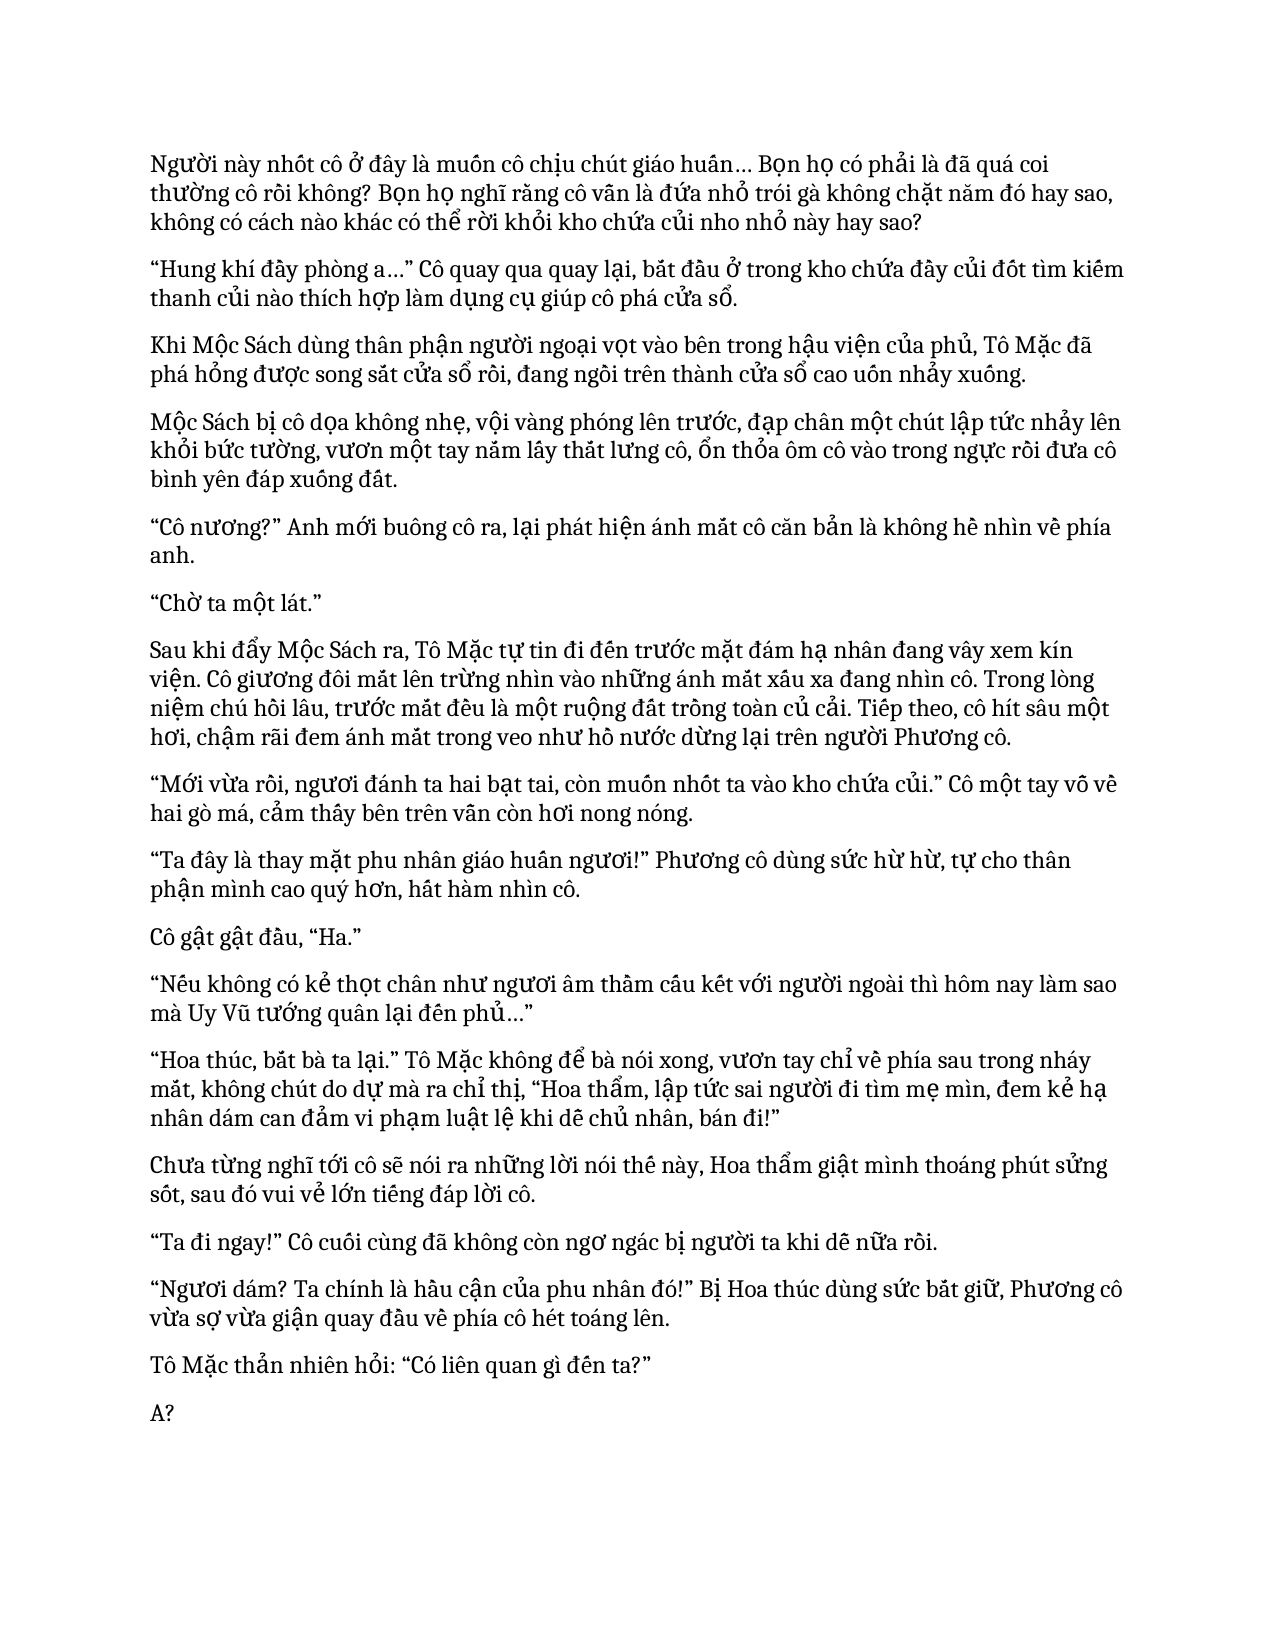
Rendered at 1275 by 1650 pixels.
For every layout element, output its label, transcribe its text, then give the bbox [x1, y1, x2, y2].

text “Mới vừa rồi, ngươi đánh ta hai bạt tai, còn muốn nhốt ta vào kho chứa củi.” Cô một tay vỗ về hai gò má, cảm thấy bên trên vẫn còn hơi nong nóng. [150, 770, 1125, 827]
text Mộc Sách bị cô dọa không nhẹ, vội vàng phóng lên trước, đạp chân một chút lập tức nhảy lên khỏi bức tường, vươn một tay nắm lấy thắt lưng cô, ổn thỏa ôm cô vào trong ngực rồi đưa cô bình yên đáp xuống đất. [150, 407, 1125, 494]
text Cô gật gật đầu, “Ha.” [150, 922, 1125, 951]
text A? [150, 1399, 1125, 1427]
text Tô Mặc thản nhiên hỏi: “Có liên quan gì đến ta?” [150, 1351, 1125, 1380]
text “Cô nương?” Anh mới buông cô ra, lại phát hiện ánh mắt cô căn bản là không hề nhìn về phía anh. [150, 512, 1125, 570]
text “Hung khí đầy phòng a…” Cô quay qua quay lại, bắt đầu ở trong kho chứa đầy củi đốt tìm kiếm thanh củi nào thích hợp làm dụng cụ giúp cô phá cửa sổ. [150, 255, 1125, 312]
text “Chờ ta một lát.” [150, 589, 1125, 617]
text Người này nhốt cô ở đây là muốn cô chịu chút giáo huấn… Bọn họ có phải là đã quá coi thường cô rồi không? Bọn họ nghĩ rằng cô vẫn là đứa nhỏ trói gà không chặt năm đó hay sao, không có cách nào khác có thể rời khỏi kho chứa củi nho nhỏ này hay sao? [150, 150, 1125, 236]
text “Ngươi dám? Ta chính là hầu cận của phu nhân đó!” Bị Hoa thúc dùng sức bắt giữ, Phương cô vừa sợ vừa giận quay đầu về phía cô hét toáng lên. [150, 1275, 1125, 1332]
text “Ta đây là thay mặt phu nhân giáo huấn ngươi!” Phương cô dùng sức hừ hừ, tự cho thân phận mình cao quý hơn, hất hàm nhìn cô. [150, 846, 1125, 904]
text Sau khi đẩy Mộc Sách ra, Tô Mặc tự tin đi đến trước mặt đám hạ nhân đang vây xem kín viện. Cô giương đôi mắt lên trừng nhìn vào những ánh mắt xấu xa đang nhìn cô. Trong lòng niệm chú hồi lâu, trước mắt đều là một ruộng đất trồng toàn củ cải. Tiếp theo, cô hít sâu một hơi, chậm rãi đem ánh mắt trong veo như hồ nước dừng lại trên người Phương cô. [150, 636, 1125, 751]
text “Ta đi ngay!” Cô cuối cùng đã không còn ngơ ngác bị người ta khi dễ nữa rồi. [150, 1227, 1125, 1256]
text Chưa từng nghĩ tới cô sẽ nói ra những lời nói thế này, Hoa thẩm giật mình thoáng phút sửng sốt, sau đó vui vẻ lớn tiếng đáp lời cô. [150, 1151, 1125, 1209]
text “Nếu không có kẻ thọt chân như ngươi âm thầm cấu kết với người ngoài thì hôm nay làm sao mà Uy Vũ tướng quân lại đến phủ…” [150, 970, 1125, 1027]
text “Hoa thúc, bắt bà ta lại.” Tô Mặc không để bà nói xong, vươn tay chỉ về phía sau trong nháy mắt, không chút do dự mà ra chỉ thị, “Hoa thẩm, lập tức sai người đi tìm mẹ mìn, đem kẻ hạ nhân dám can đảm vi phạm luật lệ khi dễ chủ nhân, bán đi!” [150, 1046, 1125, 1132]
text Khi Mộc Sách dùng thân phận người ngoại vọt vào bên trong hậu viện của phủ, Tô Mặc đã phá hỏng được song sắt cửa sổ rồi, đang ngồi trên thành cửa sổ cao uốn nhảy xuống. [150, 331, 1125, 389]
